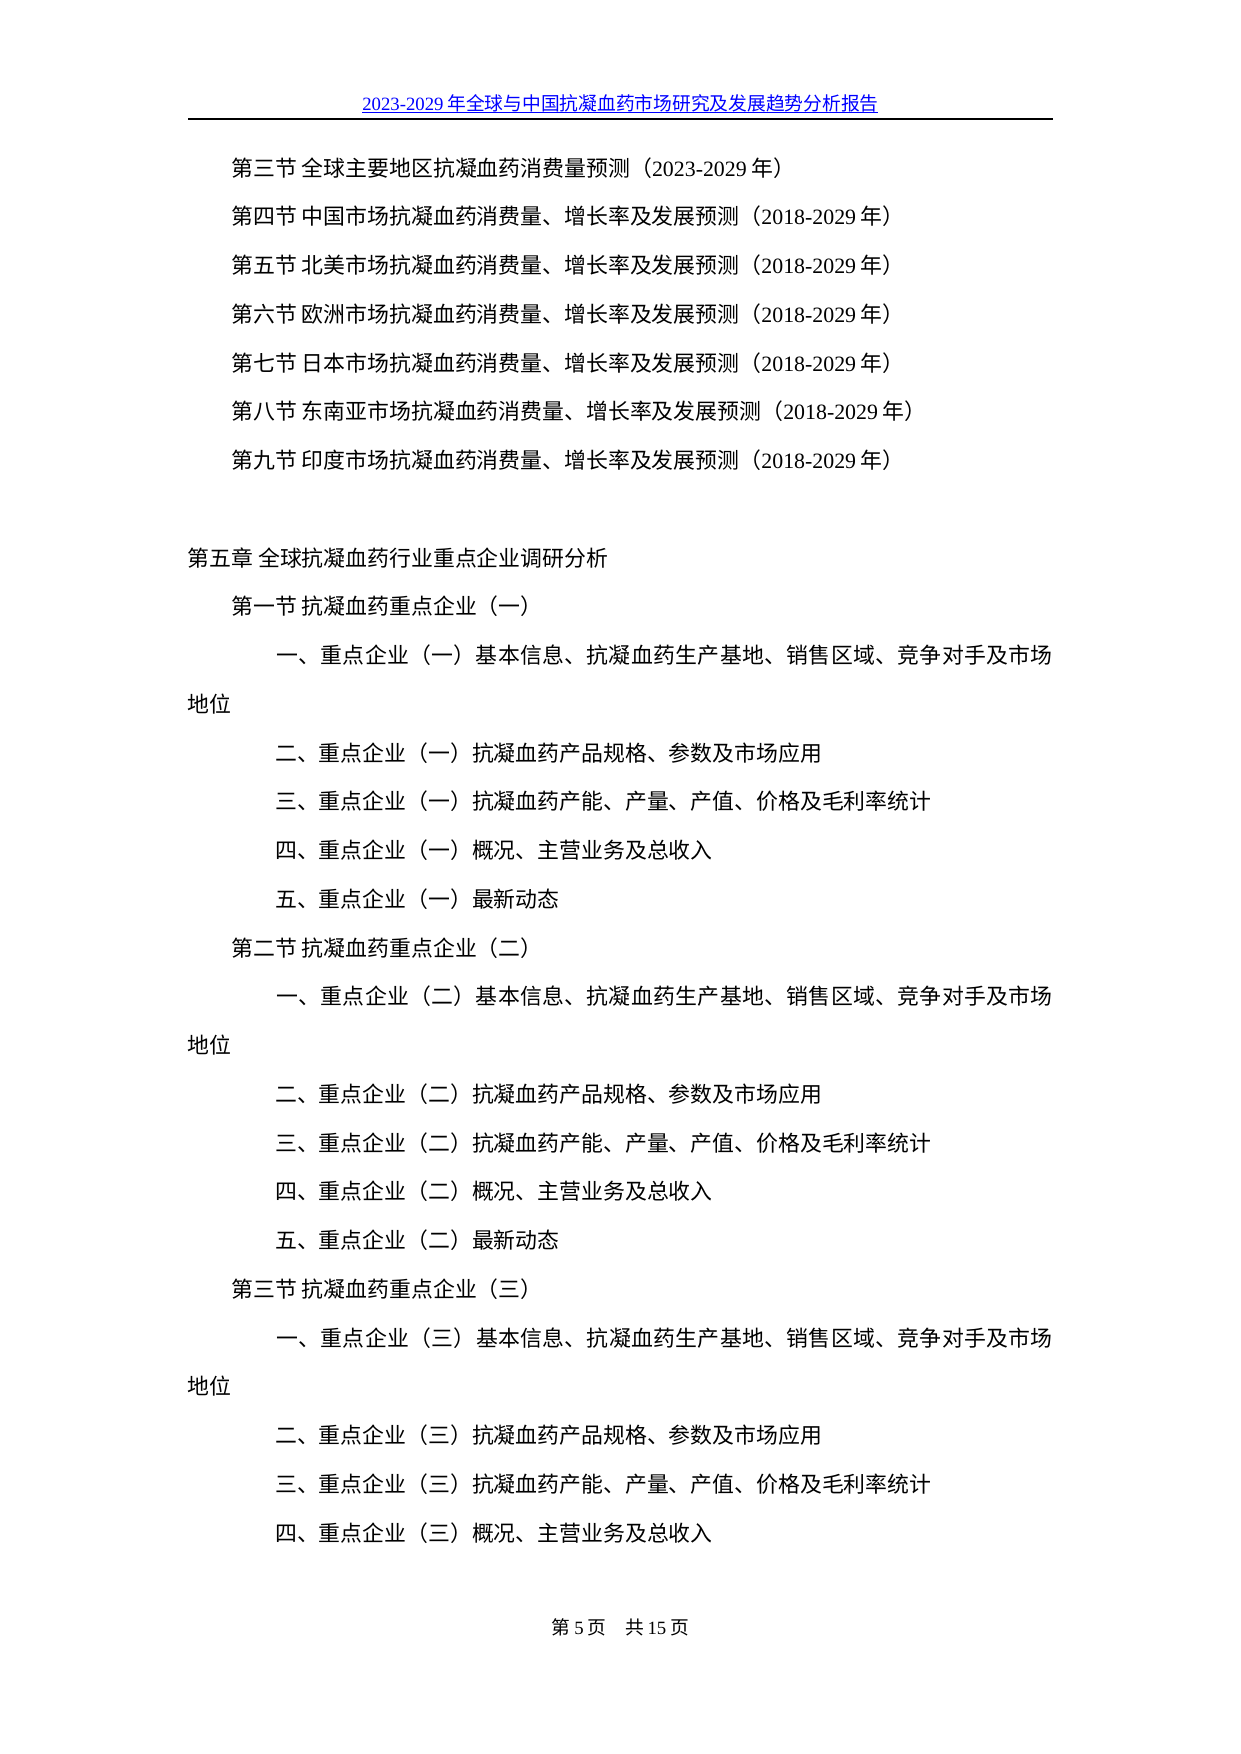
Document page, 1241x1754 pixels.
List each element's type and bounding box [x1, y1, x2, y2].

text [187, 150, 1053, 1548]
